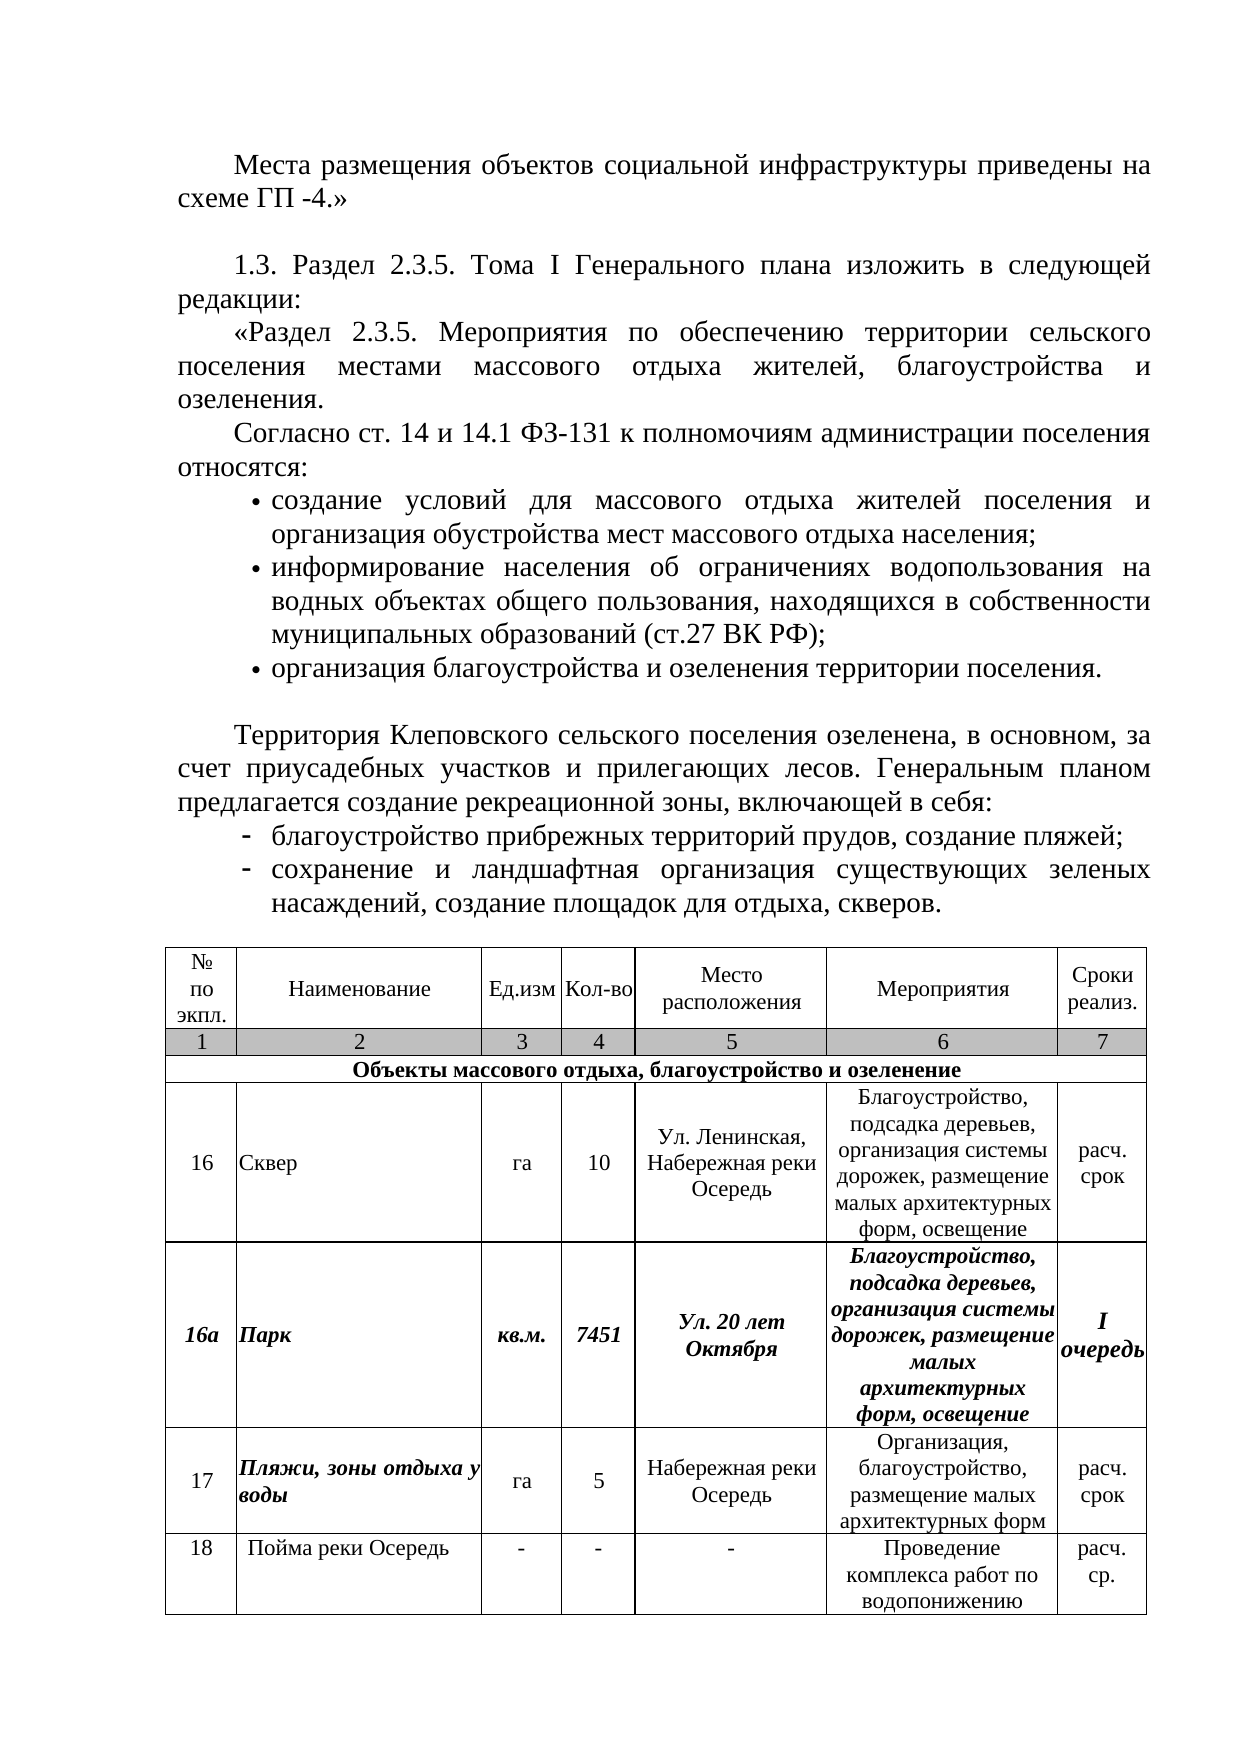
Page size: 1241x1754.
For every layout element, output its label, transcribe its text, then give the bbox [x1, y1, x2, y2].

table_cell Объекты массового отдыха, благоустройство и озеленение [166, 1056, 1146, 1082]
table_header Ед.изм [482, 948, 561, 1027]
table_cell кв.м. [482, 1243, 561, 1427]
table_header Мероприятия [827, 948, 1057, 1027]
table_cell 1 [166, 1029, 236, 1055]
text 1.3. Раздел 2.3.5. Тома I Генерального плана изложить в следующей редакции: [177, 247, 1152, 314]
table_cell Сквер [237, 1083, 481, 1241]
list организация благоустройства и озеленения территории поселения. [252, 650, 1152, 683]
table_cell Набережная реки Осередь [636, 1428, 826, 1533]
table_header Наименование [237, 948, 481, 1027]
table_cell Ул. 20 лет Октября [636, 1243, 826, 1427]
table_header Сроки реализ. [1058, 948, 1146, 1027]
table_cell 10 [562, 1083, 634, 1241]
list информирование населения об ограничениях водопользования на водных объектах общего пользования, находящихся в собственности муниципальных образований (ст.27 ВК РФ); [252, 549, 1152, 650]
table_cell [827, 1534, 1057, 1613]
table_cell 5 [636, 1029, 826, 1055]
list сохранение и ландшафтная организация существующих зеленых насаждений, создание площадок для отдыха, скверов. [241, 851, 1152, 918]
table_cell расч. ср. [1058, 1534, 1146, 1613]
table_header № по экпл. [166, 948, 236, 1027]
table_cell - [482, 1534, 561, 1613]
list благоустройство прибрежных территорий прудов, создание пляжей; [241, 818, 1152, 851]
text Территория Клеповского сельского поселения озеленена, в основном, за счет приусадебных участков и прилегающих лесов. Генеральным планом предлагается создание рекреационной зоны, включающей в себя: [177, 717, 1152, 818]
table_cell Благоустройство, подсадка деревьев, организация системы дорожек, размещение малых архитектурных форм, освещение [827, 1083, 1057, 1241]
table_header Место расположения [636, 948, 826, 1027]
table_cell расч. срок [1058, 1428, 1146, 1533]
table_cell 4 [562, 1029, 634, 1055]
table_cell 7 [1058, 1029, 1146, 1055]
text «Раздел 2.3.5. Мероприятия по обеспечению территории сельского поселения местами массового отдыха жителей, благоустройства и озеленения. [177, 314, 1152, 415]
table_cell 5 [562, 1428, 634, 1533]
table_cell Пойма реки Осередь [237, 1534, 481, 1613]
table_cell - [636, 1534, 826, 1613]
table_cell га [482, 1083, 561, 1241]
table_cell 7451 [562, 1243, 634, 1427]
table_cell Организация, благоустройство, размещение малых архитектурных форм [827, 1428, 1057, 1533]
list создание условий для массового отдыха жителей поселения и организация обустройства мест массового отдыха населения; [252, 482, 1152, 549]
table_cell 16 [166, 1083, 236, 1241]
table_cell 17 [166, 1428, 236, 1533]
table_cell га [482, 1428, 561, 1533]
table_cell I очередь [1058, 1243, 1146, 1427]
table_cell Парк [237, 1243, 481, 1427]
table_cell 6 [827, 1029, 1057, 1055]
table_cell - [562, 1534, 634, 1613]
table_cell расч. срок [1058, 1083, 1146, 1241]
table_cell 18 [166, 1534, 236, 1613]
text Места размещения объектов социальной инфраструктуры приведены на схеме ГП -4.» [177, 147, 1152, 214]
table_cell Благоустройство, подсадка деревьев, организация системы дорожек, размещение малых архитектурных форм, освещение [827, 1243, 1057, 1427]
table_cell 16а [166, 1243, 236, 1427]
text Согласно ст. 14 и 14.1 ФЗ-131 к полномочиям администрации поселения относятся: [177, 415, 1152, 482]
table_header Кол-во [562, 948, 634, 1027]
table_cell 2 [237, 1029, 481, 1055]
table_cell Ул. Ленинская, Набережная реки Осередь [636, 1083, 826, 1241]
table_cell 3 [482, 1029, 561, 1055]
table_cell Пляжи, зоны отдыха у воды [237, 1428, 481, 1533]
